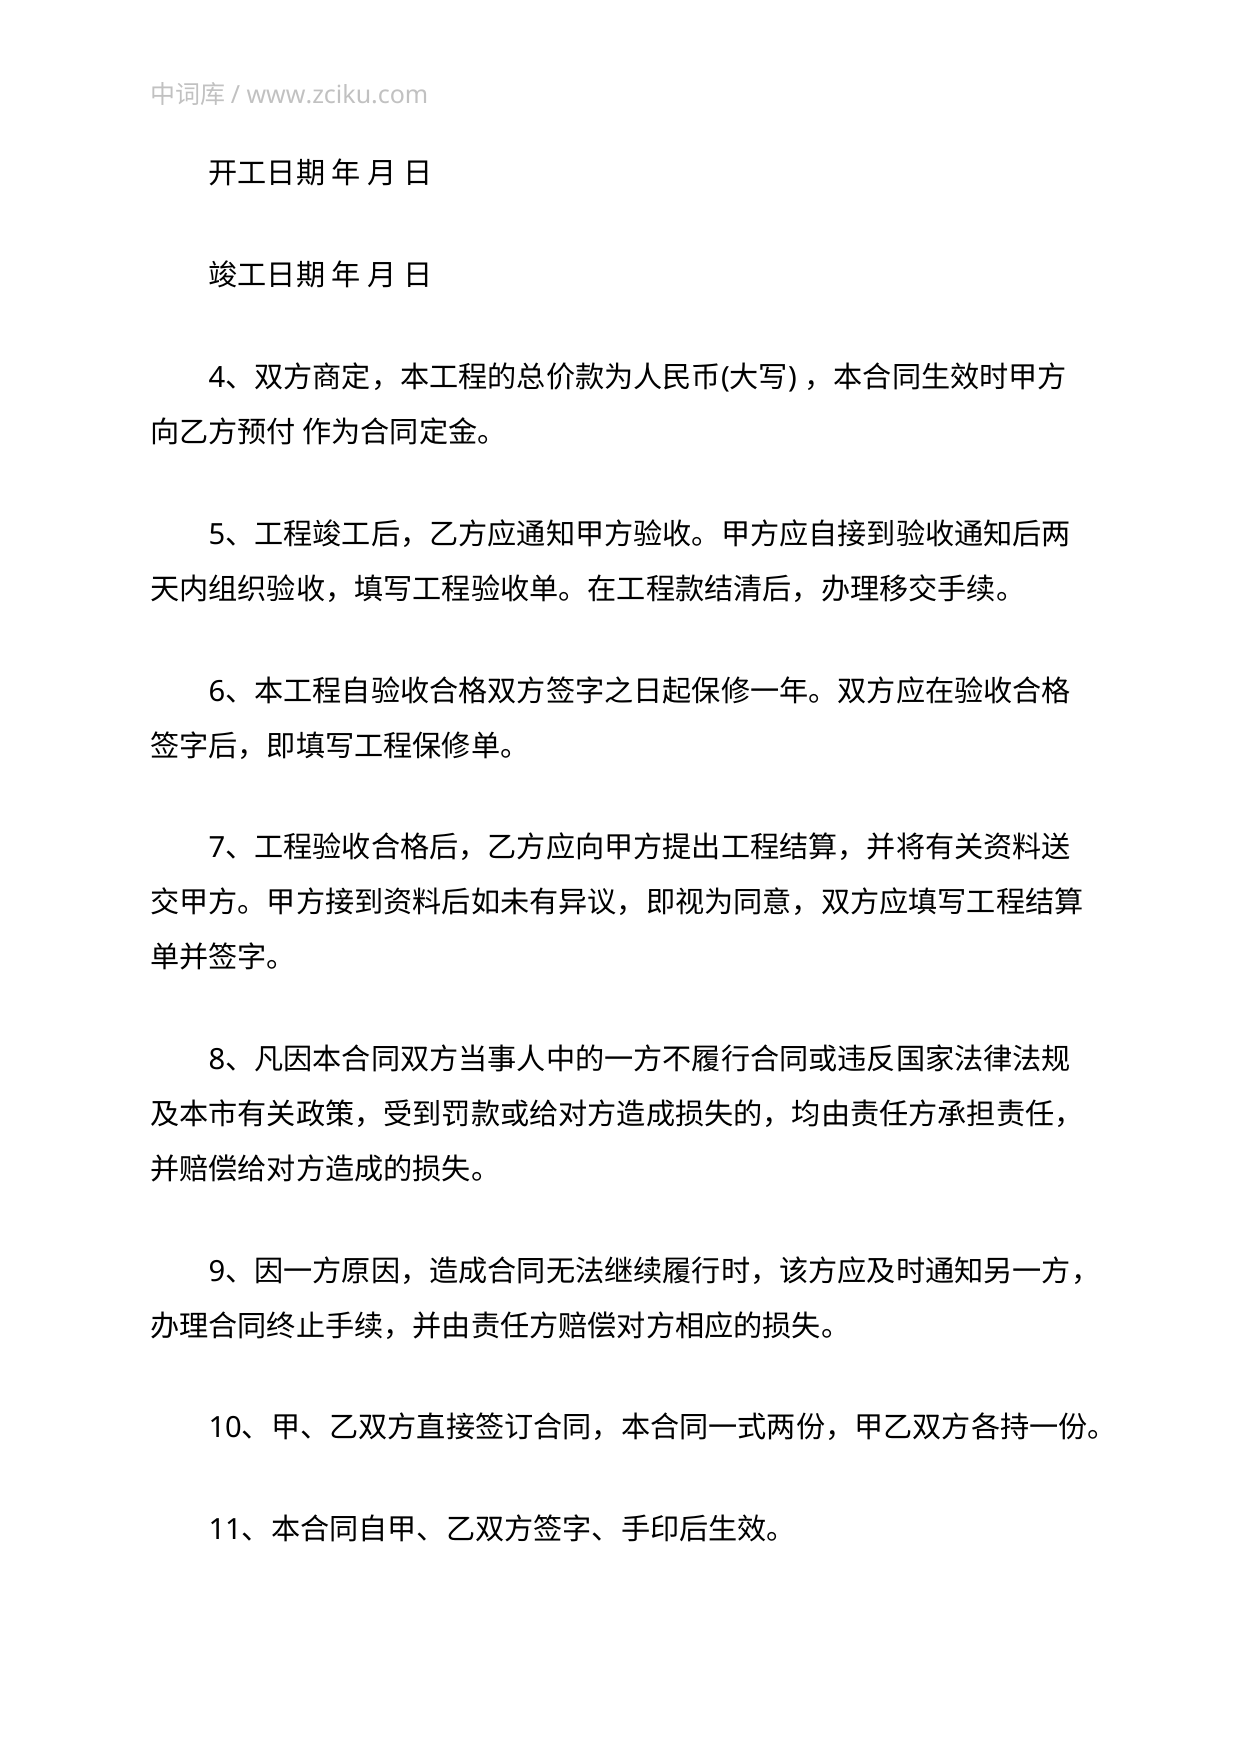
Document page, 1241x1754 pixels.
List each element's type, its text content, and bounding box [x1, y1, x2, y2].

text 10、甲、乙双方直接签订合同，本合同一式两份，甲乙双方各持一份。 [150, 1404, 1090, 1446]
text 7、工程验收合格后，乙方应向甲方提出工程结算，并将有关资料送交甲方。甲方接到资料后如未有异议，即视为同意，双方应填写工程结算单并签字。 [150, 824, 1090, 976]
text 5、工程竣工后，乙方应通知甲方验收。甲方应自接到验收通知后两天内组织验收，填写工程验收单。在工程款结清后，办理移交手续。 [150, 510, 1090, 608]
text 开工日期 年 月 日 [150, 150, 1090, 192]
text 9、因一方原因，造成合同无法继续履行时，该方应及时通知另一方，办理合同终止手续，并由责任方赔偿对方相应的损失。 [150, 1247, 1090, 1344]
text 6、本工程自验收合格双方签字之日起保修一年。双方应在验收合格签字后，即填写工程保修单。 [150, 667, 1090, 764]
text 8、凡因本合同双方当事人中的一方不履行合同或违反国家法律法规及本市有关政策，受到罚款或给对方造成损失的，均由责任方承担责任，并赔偿给对方造成的损失。 [150, 1036, 1090, 1188]
text 11、本合同自甲、乙双方签字、手印后生效。 [150, 1506, 1090, 1548]
text 4、双方商定，本工程的总价款为人民币(大写) ，本合同生效时甲方向乙方预付 作为合同定金。 [150, 353, 1090, 451]
text 竣工日期 年 月 日 [150, 252, 1090, 294]
